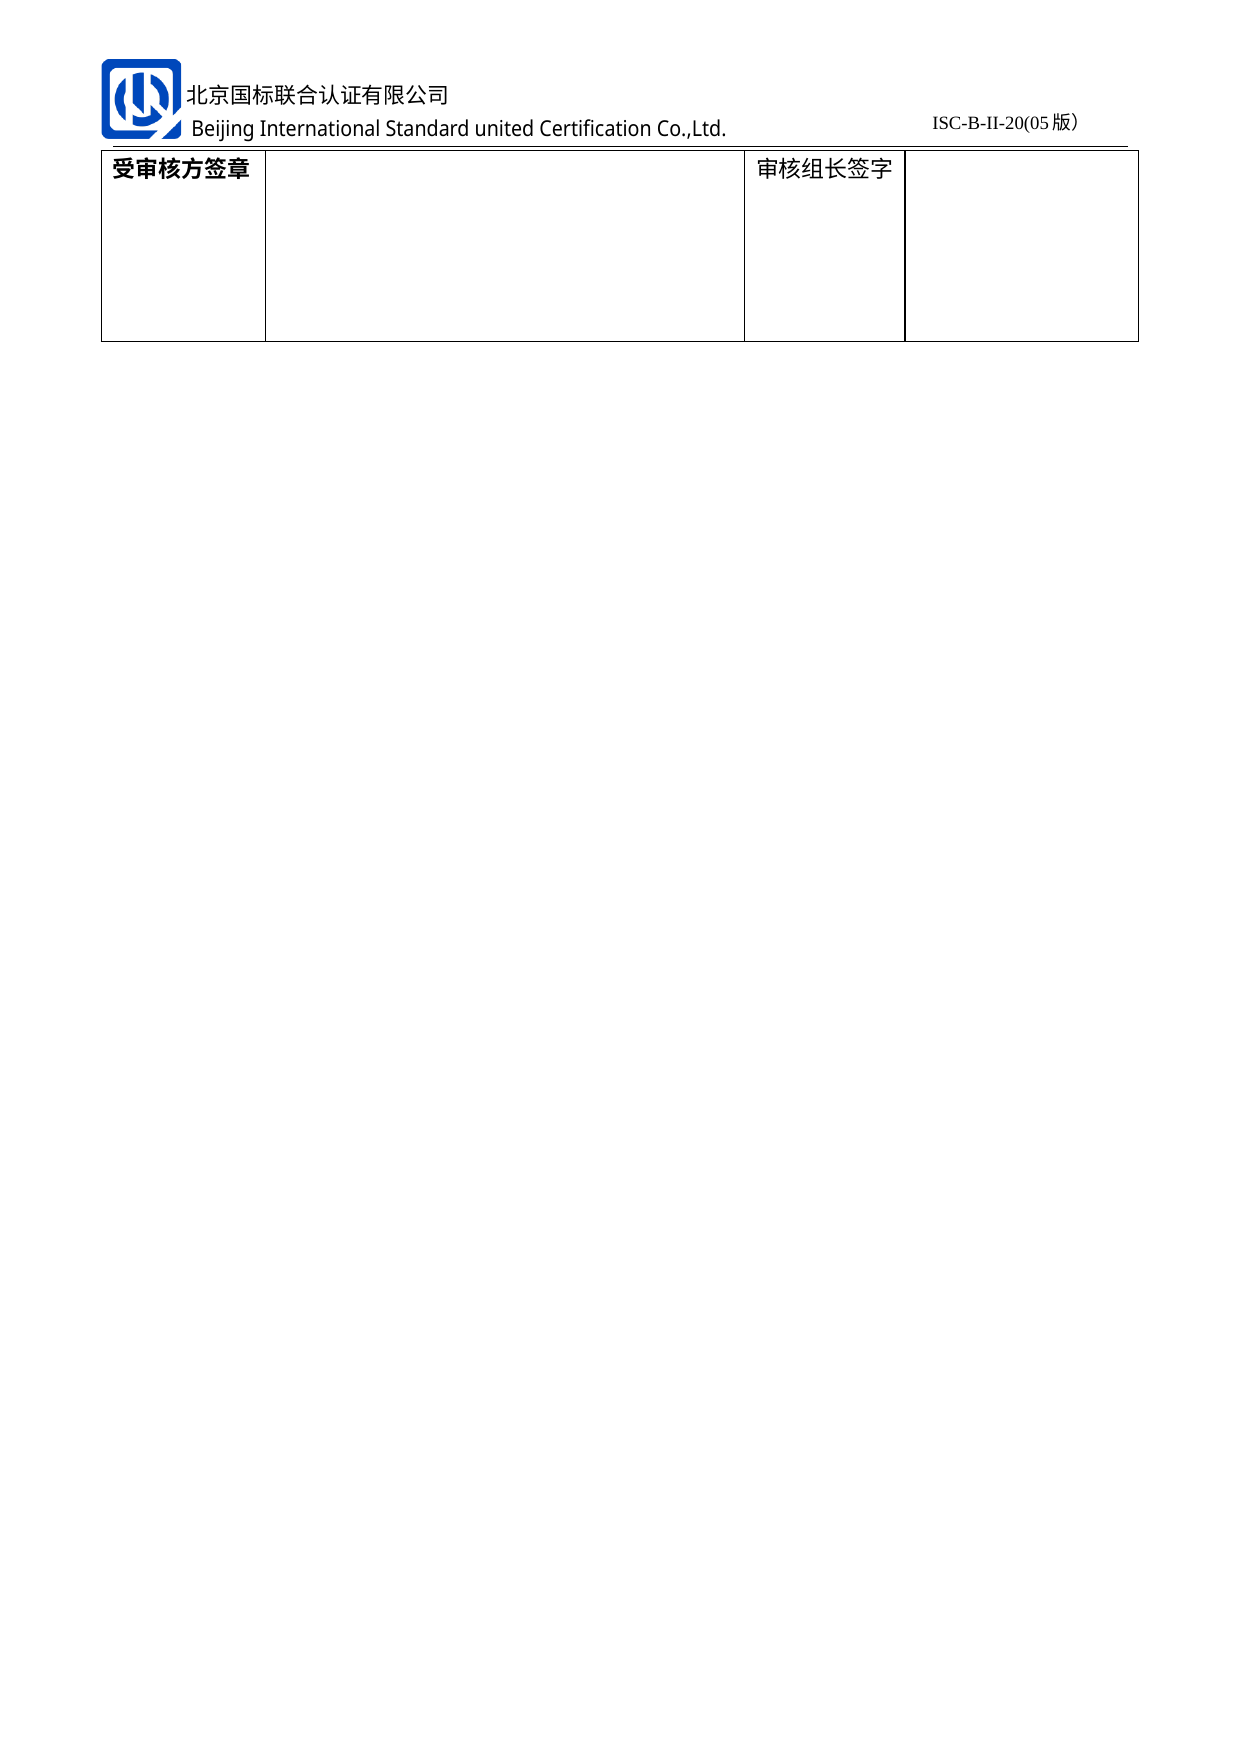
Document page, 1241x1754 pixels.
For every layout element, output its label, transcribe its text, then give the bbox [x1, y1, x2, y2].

table_cell 受审核方签章 [102, 151, 265, 341]
picture [101, 59, 182, 139]
table_cell [266, 151, 744, 341]
table_cell [906, 151, 1138, 341]
table_cell 审核组长签字 [745, 151, 904, 341]
